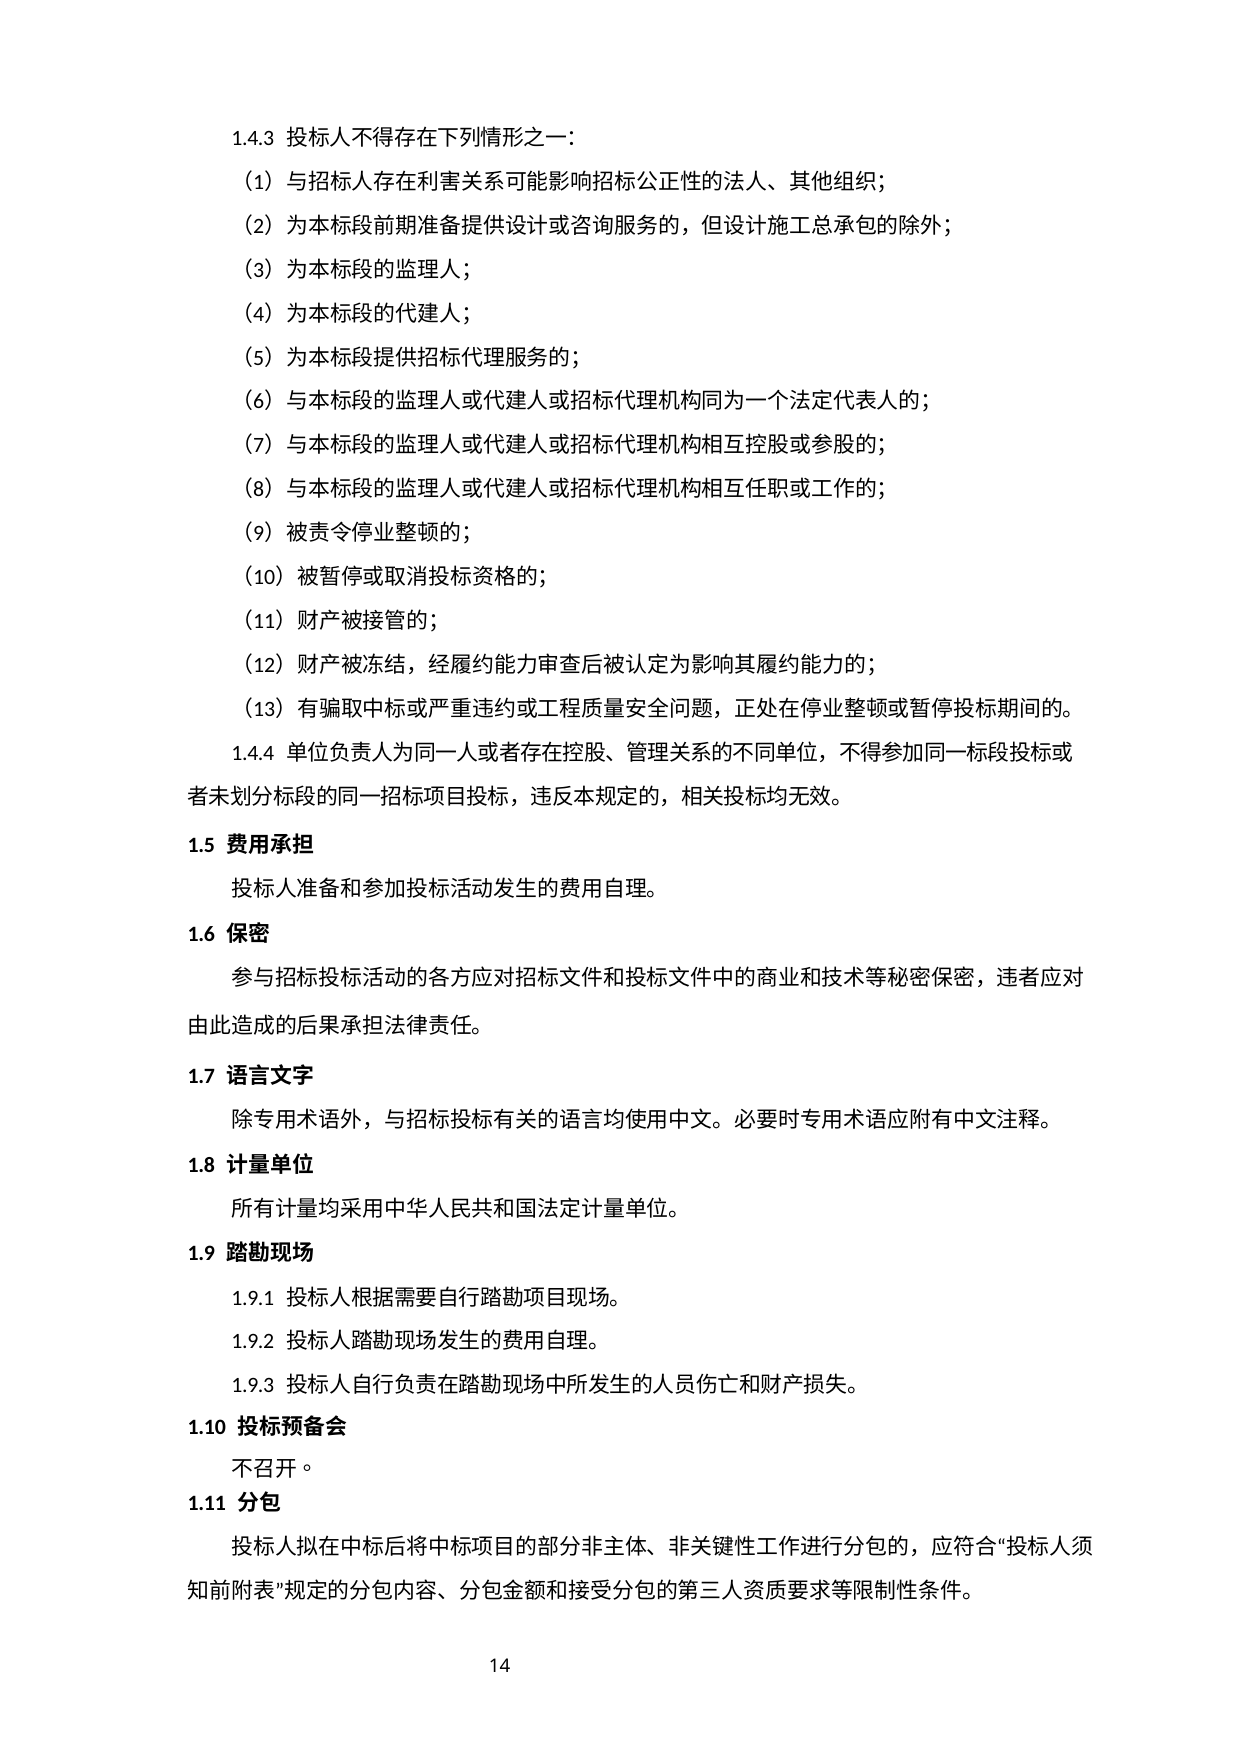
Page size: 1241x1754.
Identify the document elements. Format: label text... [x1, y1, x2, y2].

text （5）为本标段提供招标代理服务的； [231, 339, 1105, 371]
text 不召开。 [231, 1453, 1105, 1483]
text （10）被暂停或取消投标资格的； [231, 559, 1105, 591]
text （13）有骗取中标或严重违约或工程质量安全问题，正处在停业整顿或暂停投标期间的。 [231, 691, 1105, 723]
text 投标人拟在中标后将中标项目的部分非主体、非关键性工作进行分包的，应符合“投标人须知前附表”规定的分包内容、分包金额和接受分包的第三人资质要求等限制性条件。 [187, 1529, 1094, 1604]
text （12）财产被冻结，经履约能力审查后被认定为影响其履约能力的； [231, 647, 1105, 679]
subtitle 踏勘现场 [187, 1237, 1105, 1267]
list 投标人自行负责在踏勘现场中所发生的人员伤亡和财产损失。 [231, 1367, 1105, 1399]
text 参与招标投标活动的各方应对招标文件和投标文件中的商业和技术等秘密保密，违者应对由此造成的后果承担法律责任。 [187, 960, 1091, 1040]
subtitle 费用承担 [187, 829, 1105, 859]
list 投标人根据需要自行踏勘项目现场。 [231, 1279, 1105, 1311]
subtitle 计量单位 [187, 1148, 1105, 1178]
list 投标人不得存在下列情形之一： [187, 120, 1105, 151]
text （1）与招标人存在利害关系可能影响招标公正性的法人、其他组织； [231, 164, 1105, 195]
list 单位负责人为同一人或者存在控股、管理关系的不同单位，不得参加同一标段投标或者未划分标段的同一招标项目投标，违反本规定的，相关投标均无效。 [187, 735, 1091, 811]
subtitle 保密 [187, 918, 1105, 948]
text （8）与本标段的监理人或代建人或招标代理机构相互任职或工作的； [231, 471, 1105, 503]
subtitle 投标预备会 [187, 1411, 1105, 1441]
text （7）与本标段的监理人或代建人或招标代理机构相互控股或参股的； [231, 427, 1105, 459]
text 除专用术语外，与招标投标有关的语言均使用中文。必要时专用术语应附有中文注释。 [231, 1102, 1105, 1133]
text （3）为本标段的监理人； [231, 252, 1105, 283]
subtitle 语言文字 [187, 1060, 1105, 1089]
text 投标人准备和参加投标活动发生的费用自理。 [231, 871, 1105, 903]
list 投标人踏勘现场发生的费用自理。 [231, 1323, 1105, 1355]
text 所有计量均采用中华人民共和国法定计量单位。 [231, 1191, 1105, 1222]
text （9）被责令停业整顿的； [231, 515, 1105, 547]
subtitle 分包 [187, 1487, 1105, 1517]
text （4）为本标段的代建人； [231, 296, 1105, 327]
text （11）财产被接管的； [231, 603, 1105, 635]
text （2）为本标段前期准备提供设计或咨询服务的，但设计施工总承包的除外； [231, 208, 1105, 239]
text （6）与本标段的监理人或代建人或招标代理机构同为一个法定代表人的； [231, 383, 1105, 415]
